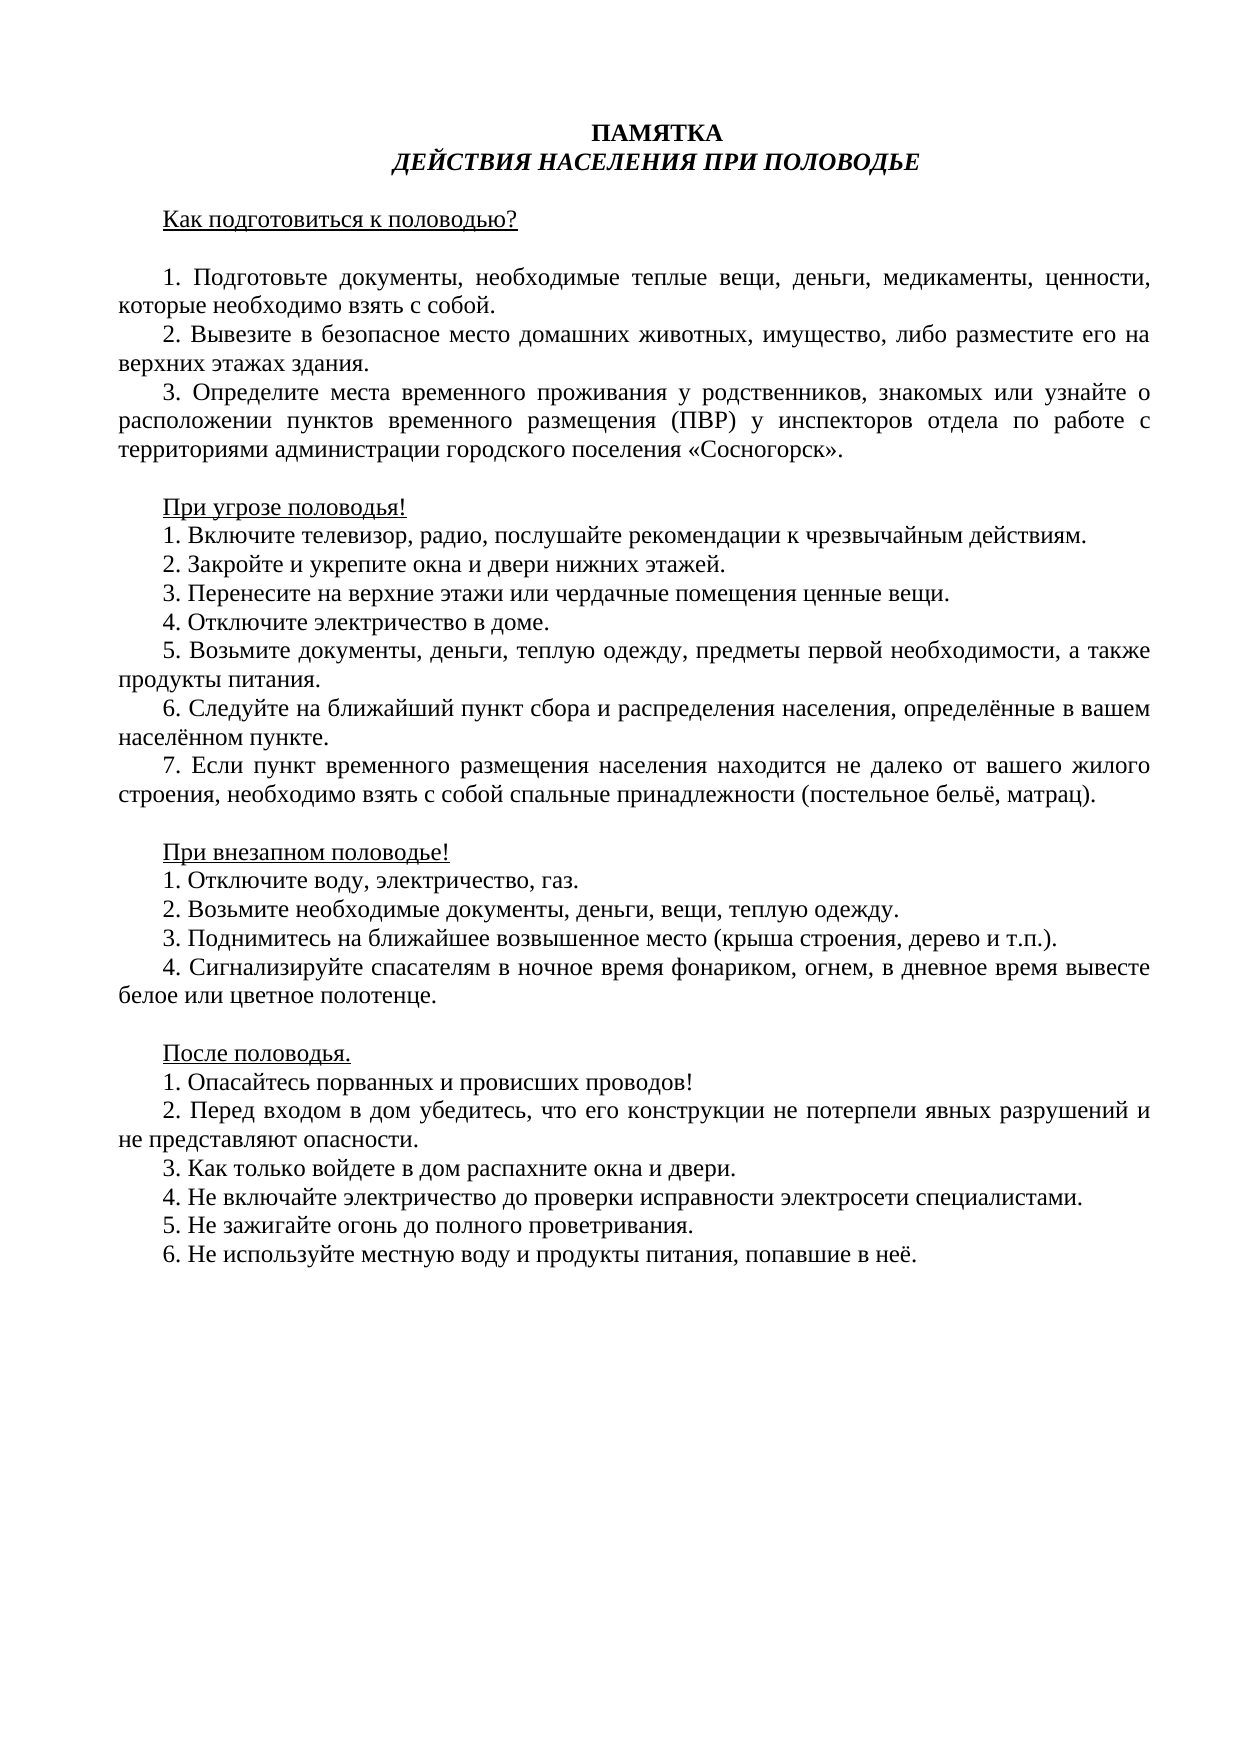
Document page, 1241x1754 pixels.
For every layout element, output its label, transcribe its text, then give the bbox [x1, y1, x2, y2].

text 1. Включите телевизор, радио, послушайте рекомендации к чрезвычайным действиям. [118, 521, 1152, 549]
text 7. Если пункт временного размещения населения находится не далеко от вашего жилого строения, необходимо взять с собой спальные принадлежности (постельное бельё, матрац). [118, 751, 1152, 808]
text При внезапном половодье! [118, 837, 1152, 866]
text После половодья. [118, 1038, 1152, 1067]
text Как подготовиться к половодью? [118, 204, 1152, 233]
text 4. Не включайте электричество до проверки исправности электросети специалистами. [118, 1182, 1152, 1211]
text 2. Закройте и укрепите окна и двери нижних этажей. [118, 549, 1152, 578]
text 3. Перенесите на верхние этажи или чердачные помещения ценные вещи. [118, 578, 1152, 607]
text При угрозе половодья! [118, 492, 1152, 521]
text 6. Не используйте местную воду и продукты питания, попавшие в неё. [118, 1239, 1152, 1268]
text 3. Определите места временного проживания у родственников, знакомых или узнайте о расположении пунктов временного размещения (ПВР) у инспекторов отдела по работе с территориями администрации городского поселения «Сосногорск». [118, 377, 1152, 463]
text 5. Не зажигайте огонь до полного проветривания. [118, 1211, 1152, 1239]
text 3. Как только войдете в дом распахните окна и двери. [118, 1153, 1152, 1182]
text 5. Возьмите документы, деньги, теплую одежду, предметы первой необходимости, а также продукты питания. [118, 636, 1152, 693]
text 2. Перед входом в дом убедитесь, что его конструкции не потерпели явных разрушений и не представляют опасности. [118, 1096, 1152, 1153]
text 4. Отключите электричество в доме. [118, 607, 1152, 636]
text 1. Подготовьте документы, необходимые теплые вещи, деньги, медикаменты, ценности, которые необходимо взять с собой. [118, 262, 1152, 319]
text ДЕЙСТВИЯ НАСЕЛЕНИЯ ПРИ ПОЛОВОДЬЕ [118, 147, 1152, 176]
text 1. Опасайтесь порванных и провисших проводов! [118, 1067, 1152, 1096]
text ПАМЯТКА [118, 118, 1152, 147]
text 6. Следуйте на ближайший пункт сбора и распределения населения, определённые в вашем населённом пункте. [118, 693, 1152, 751]
text 2. Вывезите в безопасное место домашних животных, имущество, либо разместите его на верхних этажах здания. [118, 319, 1152, 377]
text 2. Возьмите необходимые документы, деньги, вещи, теплую одежду. [118, 894, 1152, 923]
text 1. Отключите воду, электричество, газ. [118, 866, 1152, 894]
text 4. Сигнализируйте спасателям в ночное время фонариком, огнем, в дневное время вывесте белое или цветное полотенце. [118, 952, 1152, 1009]
text 3. Поднимитесь на ближайшее возвышенное место (крыша строения, дерево и т.п.). [118, 923, 1152, 952]
